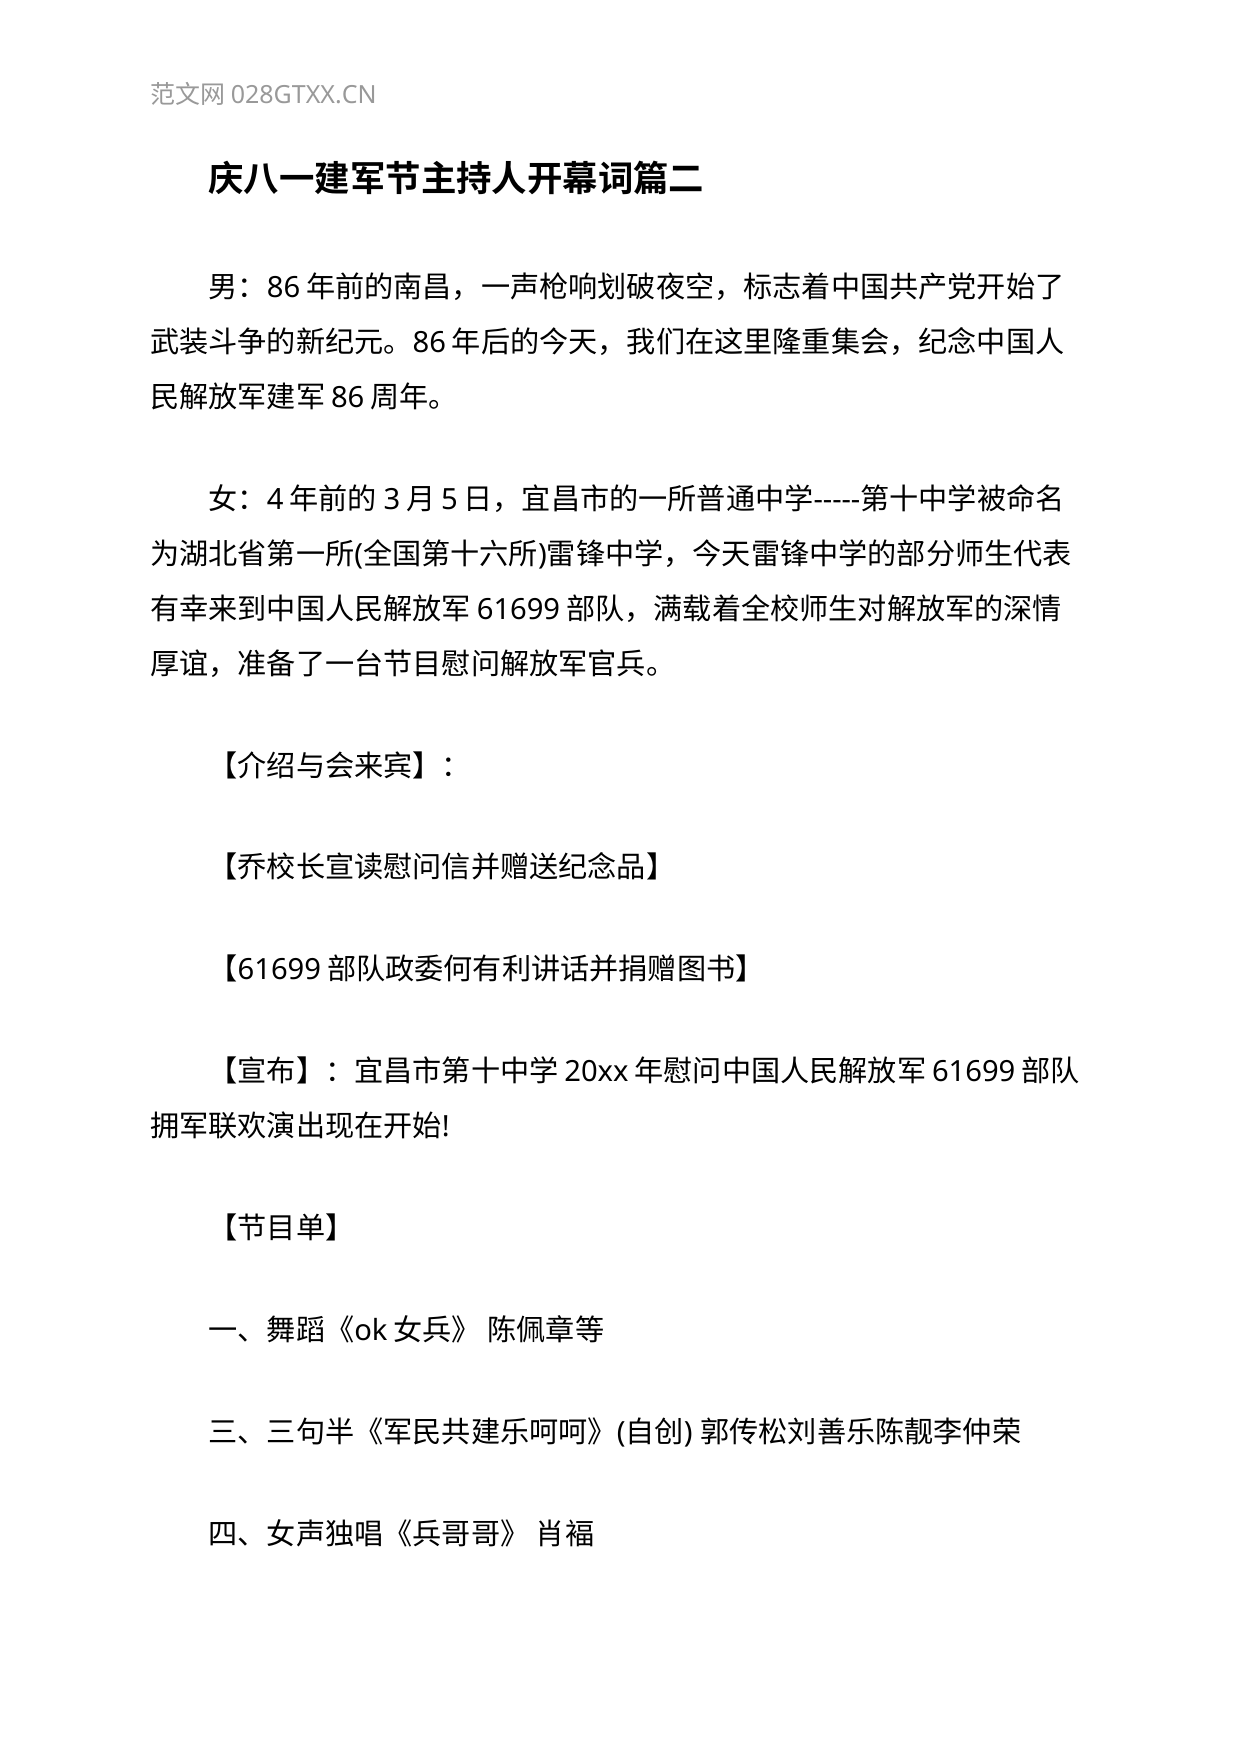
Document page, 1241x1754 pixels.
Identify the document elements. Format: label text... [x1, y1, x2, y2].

text 庆八一建军节主持人开幕词篇二 [150, 150, 1090, 201]
text 【介绍与会来宾】： [150, 742, 1090, 784]
text 【节目单】 [150, 1205, 1090, 1247]
text 三、三句半《军民共建乐呵呵》(自创) 郭传松刘善乐陈靓李仲荣 [150, 1408, 1090, 1451]
text 女：4年前的 3月5日，宜昌市的一所普通中学-----第十中学被命名为湖北省第一所(全国第十六所)雷锋中学，今天雷锋中学的部分师生代表有幸来到中国人民解放军61699部队，满载着全校师生对解放军的深情厚谊，准备了一台节目慰问解放军官兵。 [150, 475, 1090, 683]
text 一、舞蹈《ok女兵》 陈佩章等 [150, 1306, 1090, 1349]
text 【61699部队政委何有利讲话并捐赠图书】 [150, 946, 1090, 988]
text 四、女声独唱《兵哥哥》 肖褔 [150, 1510, 1090, 1553]
text 【宣布】：宜昌市第十中学20xx年慰问中国人民解放军61699部队拥军联欢演出现在开始! [150, 1048, 1090, 1145]
text 【乔校长宣读慰问信并赠送纪念品】 [150, 844, 1090, 886]
text 男：86年前的南昌，一声枪响划破夜空，标志着中国共产党开始了武装斗争的新纪元。86年后的今天，我们在这里隆重集会，纪念中国人民解放军建军86周年。 [150, 263, 1090, 416]
